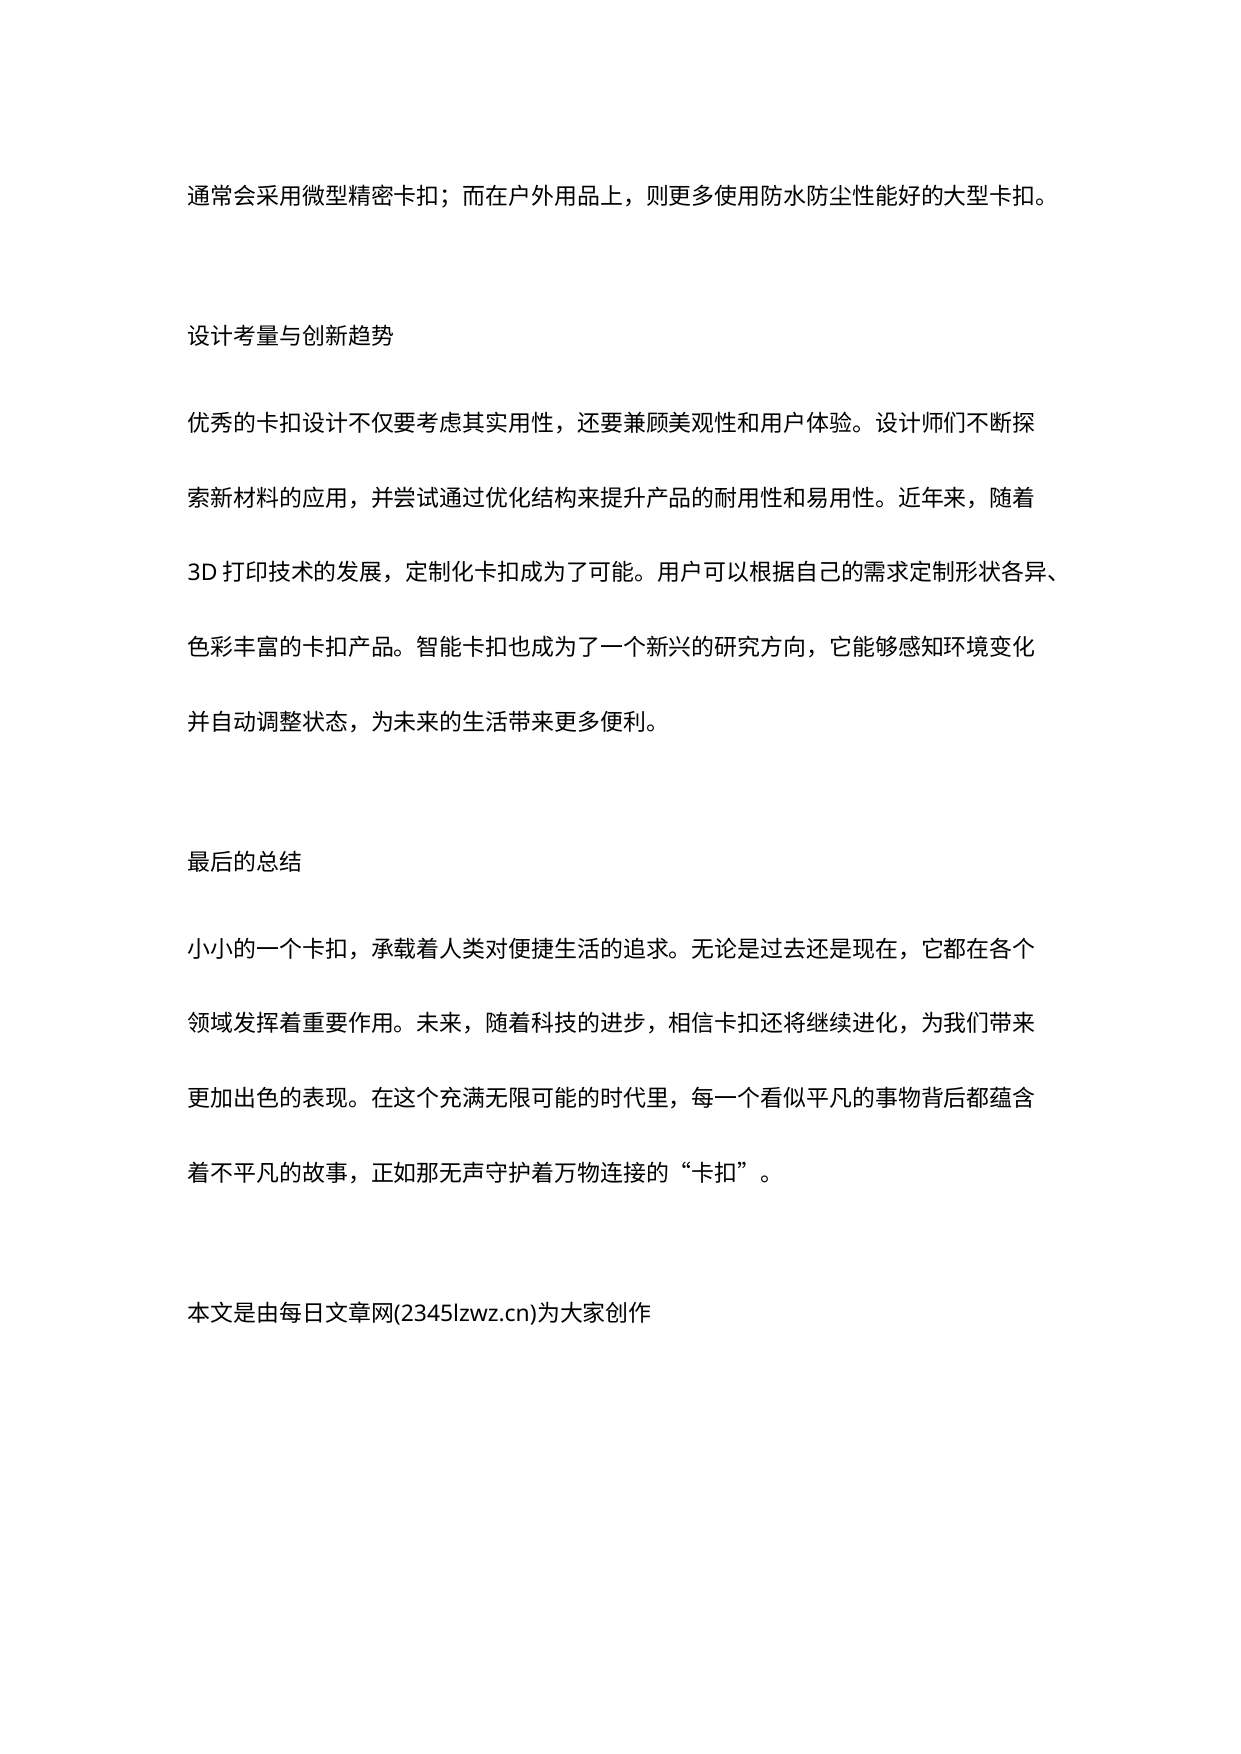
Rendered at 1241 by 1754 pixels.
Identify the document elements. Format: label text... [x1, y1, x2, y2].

text 最后的总结 [187, 828, 1053, 893]
text 小小的一个卡扣，承载着人类对便捷生活的追求。无论是过去还是现在，它都在各个领域发挥着重要作用。未来，随着科技的进步，相信卡扣还将继续进化，为我们带来更加出色的表现。在这个充满无限可能的时代里，每一个看似平凡的事物背后都蕴含着不平凡的故事，正如那无声守护着万物连接的“卡扣”。 [187, 915, 1053, 1204]
text 优秀的卡扣设计不仅要考虑其实用性，还要兼顾美观性和用户体验。设计师们不断探索新材料的应用，并尝试通过优化结构来提升产品的耐用性和易用性。近年来，随着3D打印技术的发展，定制化卡扣成为了可能。用户可以根据自己的需求定制形状各异、色彩丰富的卡扣产品。智能卡扣也成为了一个新兴的研究方向，它能够感知环境变化并自动调整状态，为未来的生活带来更多便利。 [187, 389, 1053, 753]
text 设计考量与创新趋势 [187, 302, 1053, 367]
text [187, 162, 1053, 227]
text 本文是由每日文章网(2345lzwz.cn)为大家创作 [187, 1279, 1053, 1344]
